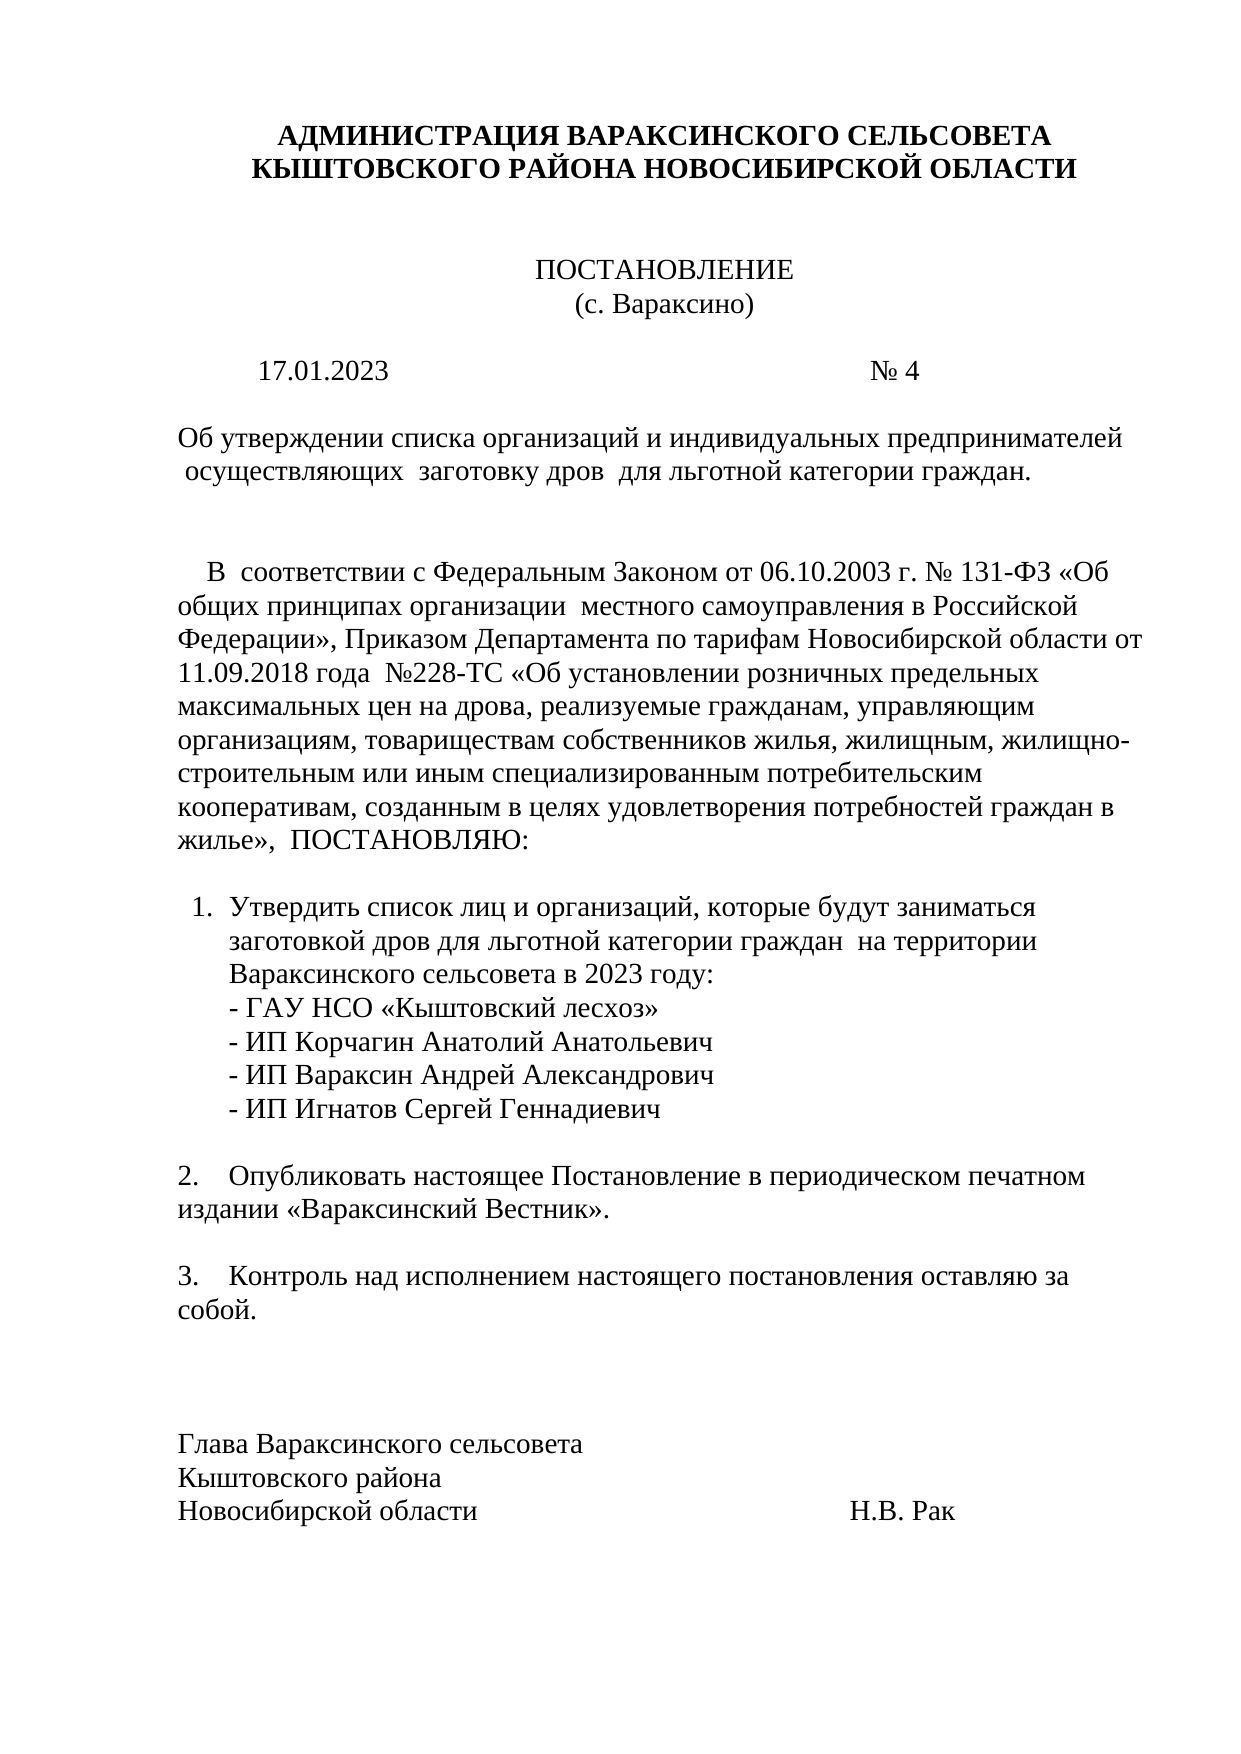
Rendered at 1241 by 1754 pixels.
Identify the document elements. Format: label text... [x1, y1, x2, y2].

text - ИП Игнатов Сергей Геннадиевич [177, 1091, 1152, 1124]
text АДМИНИСТРАЦИЯ ВАРАКСИНСКОГО СЕЛЬСОВЕТА [177, 118, 1152, 152]
text (с. Вараксино) [177, 286, 1152, 319]
text осуществляющих заготовку дров для льготной категории граждан. [177, 453, 1152, 487]
text Глава Вараксинского сельсовета [177, 1426, 1152, 1460]
text - ИП Вараксин Андрей Александрович [177, 1057, 1152, 1091]
text - ГАУ НСО «Кыштовский лесхоз» [229, 990, 1152, 1024]
text Новосибирской области Н.В. Рак [177, 1493, 1152, 1527]
text Об утверждении списка организаций и индивидуальных предпринимателей [177, 420, 1152, 453]
list Утвердить список лиц и организаций, которые будут заниматься заготовкой дров для льготной категории граждан на территории Вараксинского сельсовета в 2023 году: [191, 889, 1152, 990]
text Кыштовского района [177, 1460, 1152, 1493]
text 2. Опубликовать настоящее Постановление в периодическом печатном издании «Вараксинский Вестник». [177, 1158, 1152, 1225]
text 17.01.2023 № 4 [177, 353, 1152, 386]
text 3. Контроль над исполнением настоящего постановления оставляю за собой. [177, 1258, 1152, 1326]
text ПОСТАНОВЛЕНИЕ [177, 252, 1152, 286]
text В соответствии с Федеральным Законом от 06.10.2003 г. № 131-ФЗ «Об общих принципах организации местного самоуправления в Российской Федерации», Приказом Департамента по тарифам Новосибирской области от 11.09.2018 года №228-ТС «Об установлении розничных предельных максимальных цен на дрова, реализуемые гражданам, управляющим организациям, товариществам собственников жилья, жилищным, жилищно-строительным или иным специализированным потребительским кооперативам, созданным в целях удовлетворения потребностей граждан в жилье», ПОСТАНОВЛЯЮ: [177, 554, 1152, 856]
text - ИП Корчагин Анатолий Анатольевич [177, 1024, 1152, 1057]
text КЫШТОВСКОГО РАЙОНА НОВОСИБИРСКОЙ ОБЛАСТИ [177, 152, 1152, 185]
